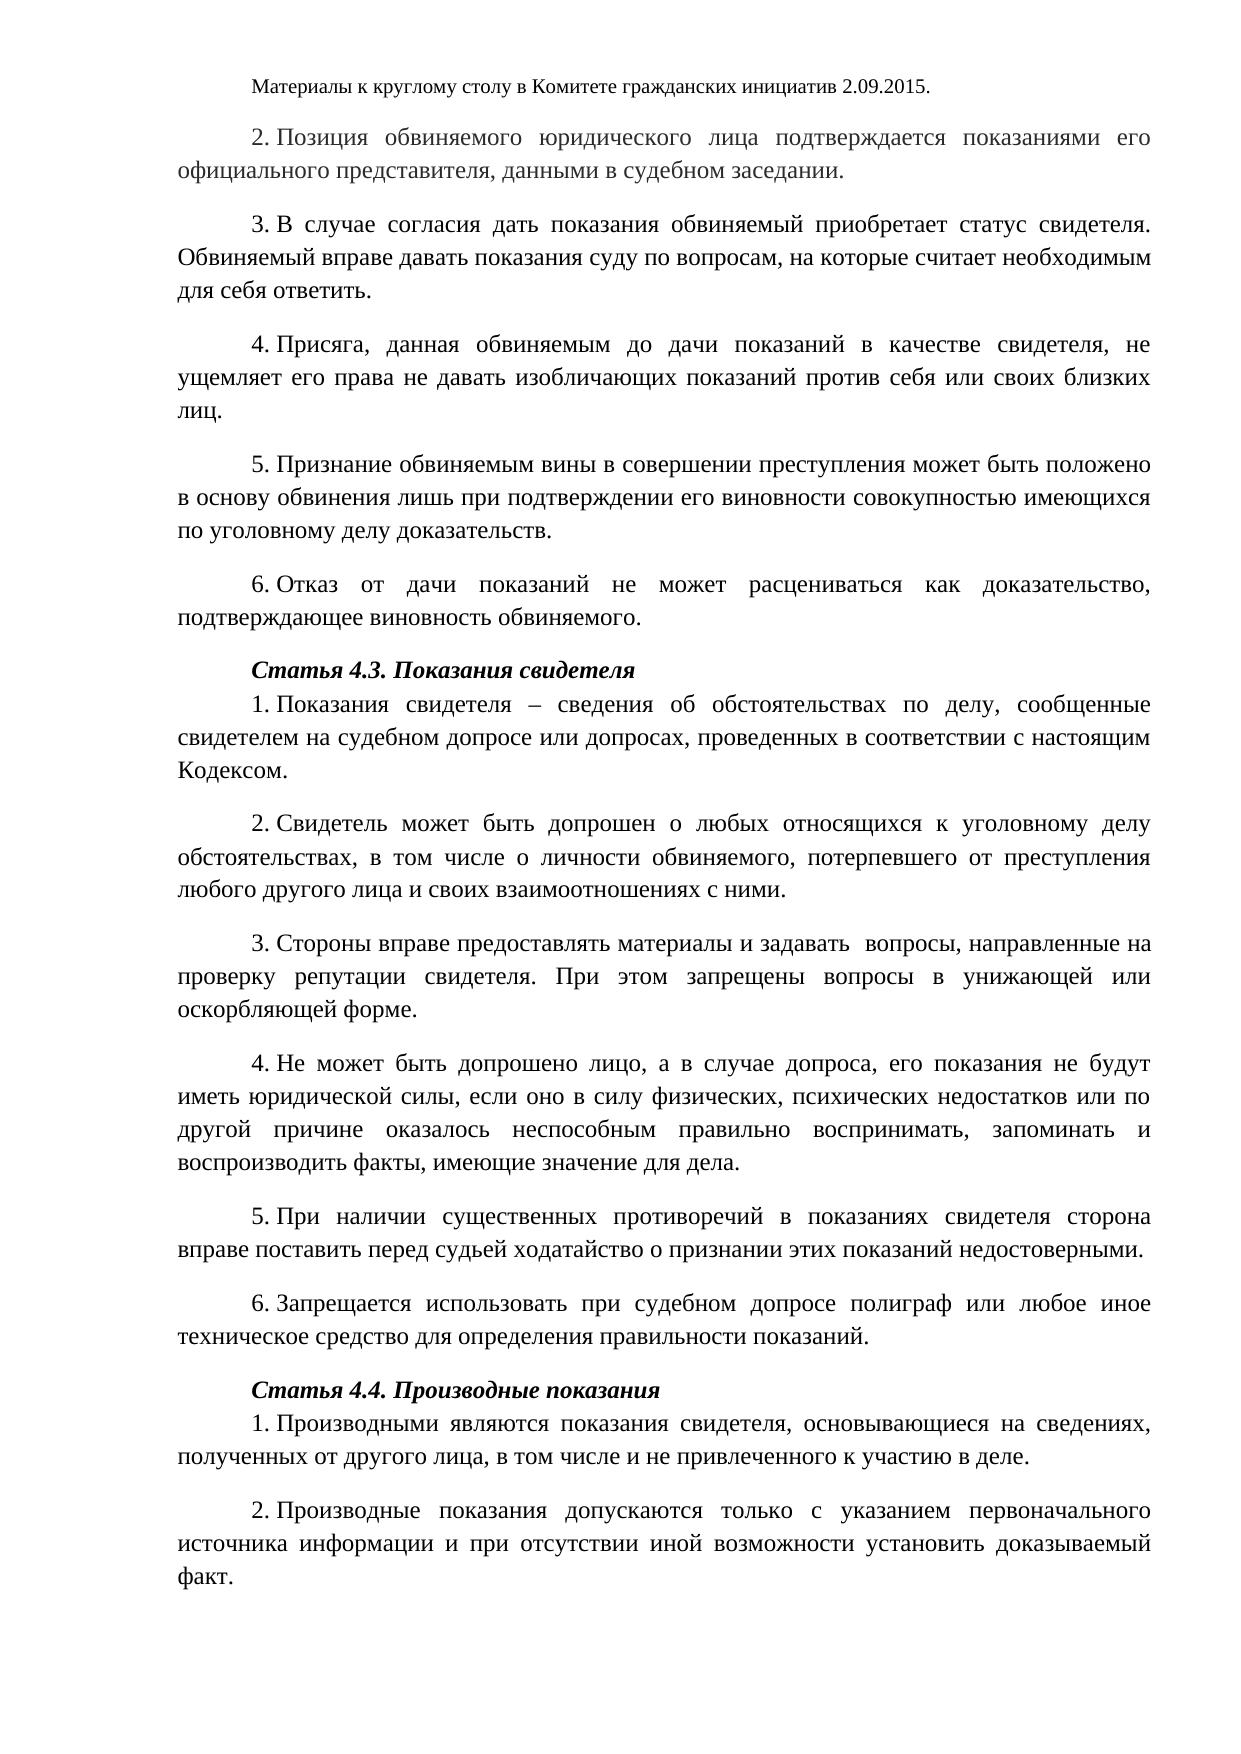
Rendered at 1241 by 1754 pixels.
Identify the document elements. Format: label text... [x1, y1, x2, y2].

text 1. Производными являются показания свидетеля, основывающиеся на сведениях, полученных от другого лица, в том числе и не привлеченного к участию в деле. [177, 1408, 1152, 1470]
text 4. Присяга, данная обвиняемым до дачи показаний в качестве свидетеля, не ущемляет его права не давать изобличающих показаний против себя или своих близких лиц. [177, 329, 1152, 424]
text 2. Свидетель может быть допрошен о любых относящихся к уголовному делу обстоятельствах, в том числе о личности обвиняемого, потерпевшего от преступления любого другого лица и своих взаимоотношениях с ними. [177, 808, 1152, 903]
text 4. Не может быть допрошено лицо, а в случае допроса, его показания не будут иметь юридической силы, если оно в силу физических, психических недостатков или по другой причине оказалось неспособным правильно воспринимать, запоминать и воспроизводить факты, имеющие значение для дела. [177, 1048, 1152, 1176]
subtitle Статья 4.4. Производные показания [177, 1375, 1152, 1404]
text 5. Признание обвиняемым вины в совершении преступления может быть положено в основу обвинения лишь при подтверждении его виновности совокупностью имеющихся по уголовному делу доказательств. [177, 449, 1152, 544]
text 3. В случае согласия дать показания обвиняемый приобретает статус свидетеля. Обвиняемый вправе давать показания суду по вопросам, на которые считает необходимым для себя ответить. [177, 209, 1152, 304]
text 1. Показания свидетеля – сведения об обстоятельствах по делу, сообщенные свидетелем на судебном допросе или допросах, проведенных в соответствии с настоящим Кодексом. [177, 689, 1152, 783]
text 5. При наличии существенных противоречий в показаниях свидетеля сторона вправе поставить перед судьей ходатайство о признании этих показаний недостоверными. [177, 1201, 1152, 1263]
text 2. Позиция обвиняемого юридического лица подтверждается показаниями его официального представителя, данными в судебном заседании. [177, 122, 1152, 184]
text 6. Запрещается использовать при судебном допросе полиграф или любое иное техническое средство для определения правильности показаний. [177, 1288, 1152, 1350]
subtitle Статья 4.3. Показания свидетеля [177, 656, 1152, 684]
text 2. Производные показания допускаются только с указанием первоначального источника информации и при отсутствии иной возможности установить доказываемый факт. [177, 1495, 1152, 1590]
text 3. Стороны вправе предоставлять материалы и задавать вопросы, направленные на проверку репутации свидетеля. При этом запрещены вопросы в унижающей или оскорбляющей форме. [177, 928, 1152, 1023]
text 6. Отказ от дачи показаний не может расцениваться как доказательство, подтверждающее виновность обвиняемого. [177, 569, 1152, 631]
